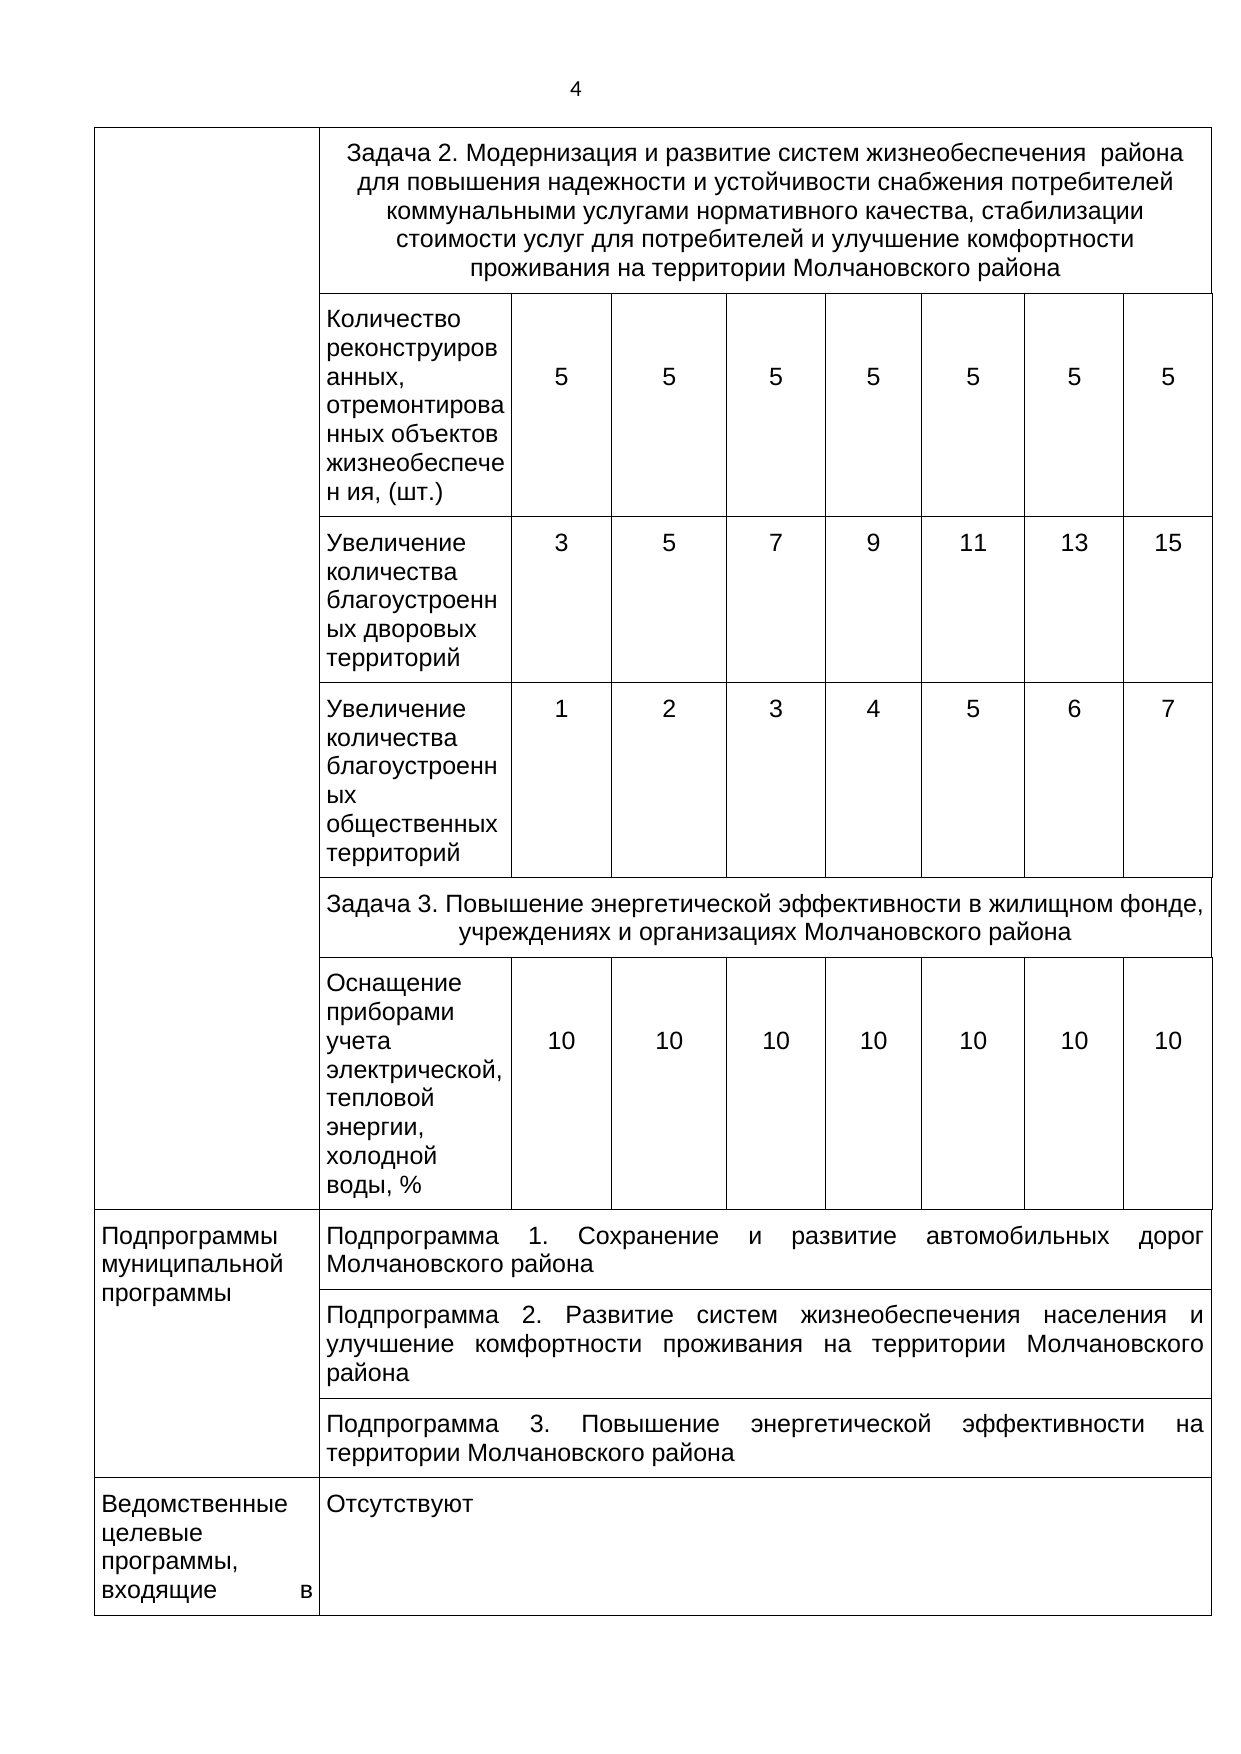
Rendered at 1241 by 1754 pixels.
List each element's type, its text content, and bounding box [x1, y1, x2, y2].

table_cell [95, 877, 319, 1209]
table_cell Задача 2. Модернизация и развитие систем жизнеобеспечения района для повышения надежности и устойчивости снабжения потребителей коммунальными услугами нормативного качества, стабилизации стоимости услуг для потребителей и улучшение комфортности проживания на территории Молчановского района [320, 128, 1211, 293]
table_cell Подпрограмма 1. Сохранение и развитие автомобильных дорог Молчановского района [320, 1210, 1211, 1289]
table_cell 5 [612, 517, 726, 682]
table_cell 13 [1025, 517, 1123, 682]
table_cell [95, 128, 319, 877]
table_cell 10 [1025, 958, 1123, 1209]
table_cell 10 [727, 958, 825, 1209]
table_cell 7 [1124, 683, 1212, 877]
table_cell Подпрограмма 3. Повышение энергетической эффективности на территории Молчановского района [320, 1399, 1211, 1477]
table_cell 5 [612, 294, 726, 516]
table_cell 1 [512, 683, 611, 877]
table_cell Увеличение количества благоустроенных дворовых территорий [320, 517, 511, 682]
table_cell 5 [922, 683, 1024, 877]
table_cell Оснащение приборами учета электрической, тепловой энергии, холодной воды, % [320, 958, 511, 1209]
table_cell Подпрограмма 2. Развитие систем жизнеобеспечения населения и улучшение комфортности проживания на территории Молчановского района [320, 1290, 1211, 1397]
table_cell 5 [727, 294, 825, 516]
table_cell 6 [1025, 683, 1123, 877]
table_cell 9 [826, 517, 921, 682]
table_cell 11 [922, 517, 1024, 682]
table_cell 5 [826, 294, 921, 516]
table_cell 3 [512, 517, 611, 682]
table_cell 4 [826, 683, 921, 877]
table_cell 10 [612, 958, 726, 1209]
table_cell 2 [612, 683, 726, 877]
table_cell 3 [727, 683, 825, 877]
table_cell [95, 1478, 319, 1614]
table_cell 10 [922, 958, 1024, 1209]
table_cell 5 [512, 294, 611, 516]
table_cell 10 [1124, 958, 1212, 1209]
table_cell 5 [1025, 294, 1123, 516]
table_cell 5 [1124, 294, 1212, 516]
table_cell Подпрограммы муниципальной программы [95, 1210, 319, 1477]
table_cell 15 [1124, 517, 1212, 682]
table_cell Количество реконструированных, отремонтированных объектов жизнеобеспечен ия, (шт.) [320, 294, 511, 516]
table_cell Отсутствуют [320, 1478, 1211, 1614]
table_cell 10 [826, 958, 921, 1209]
table_cell Увеличение количества благоустроенных общественных территорий [320, 683, 511, 877]
table_cell 5 [922, 294, 1024, 516]
table_cell 10 [512, 958, 611, 1209]
table_cell Задача 3. Повышение энергетической эффективности в жилищном фонде, учреждениях и организациях Молчановского района [320, 878, 1211, 957]
table_cell 7 [727, 517, 825, 682]
